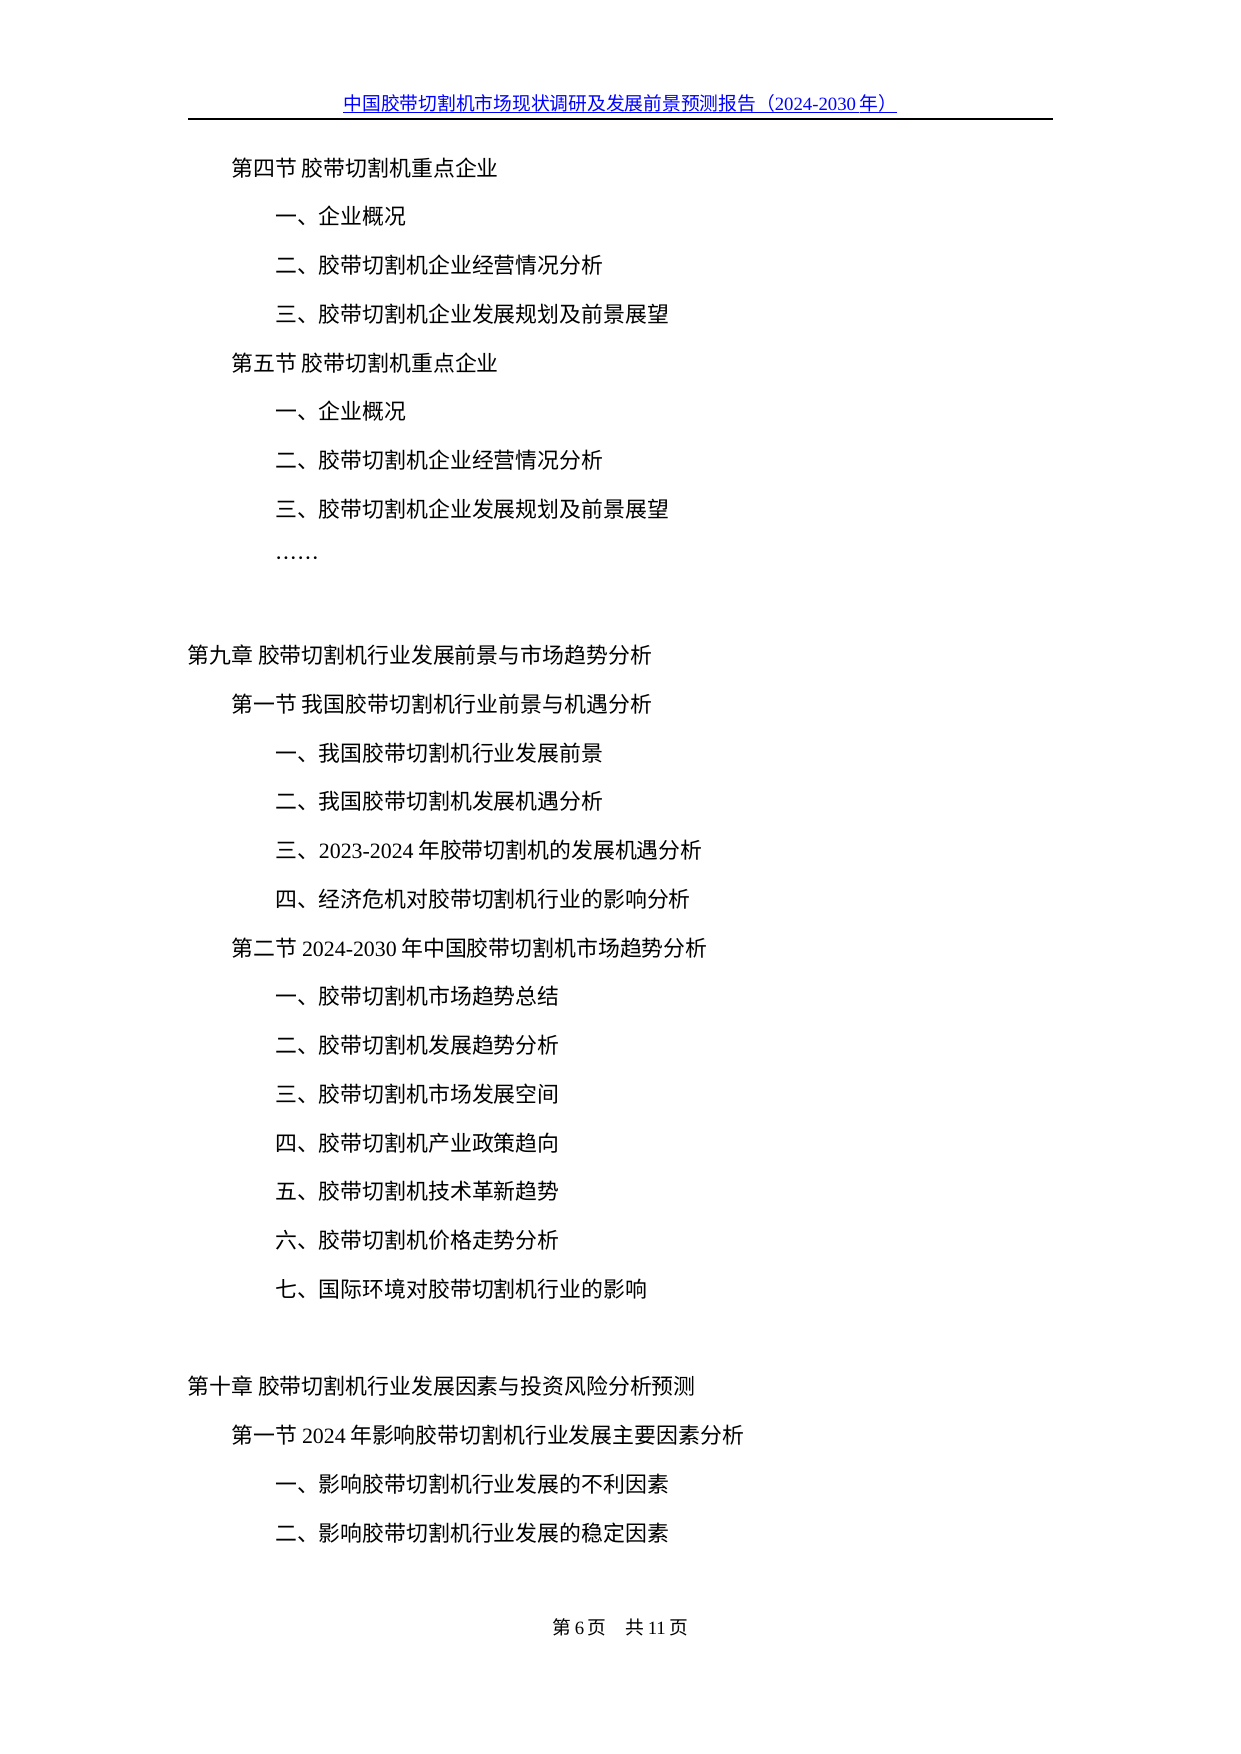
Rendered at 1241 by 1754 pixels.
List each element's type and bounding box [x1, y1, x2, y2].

text [187, 150, 1053, 1548]
